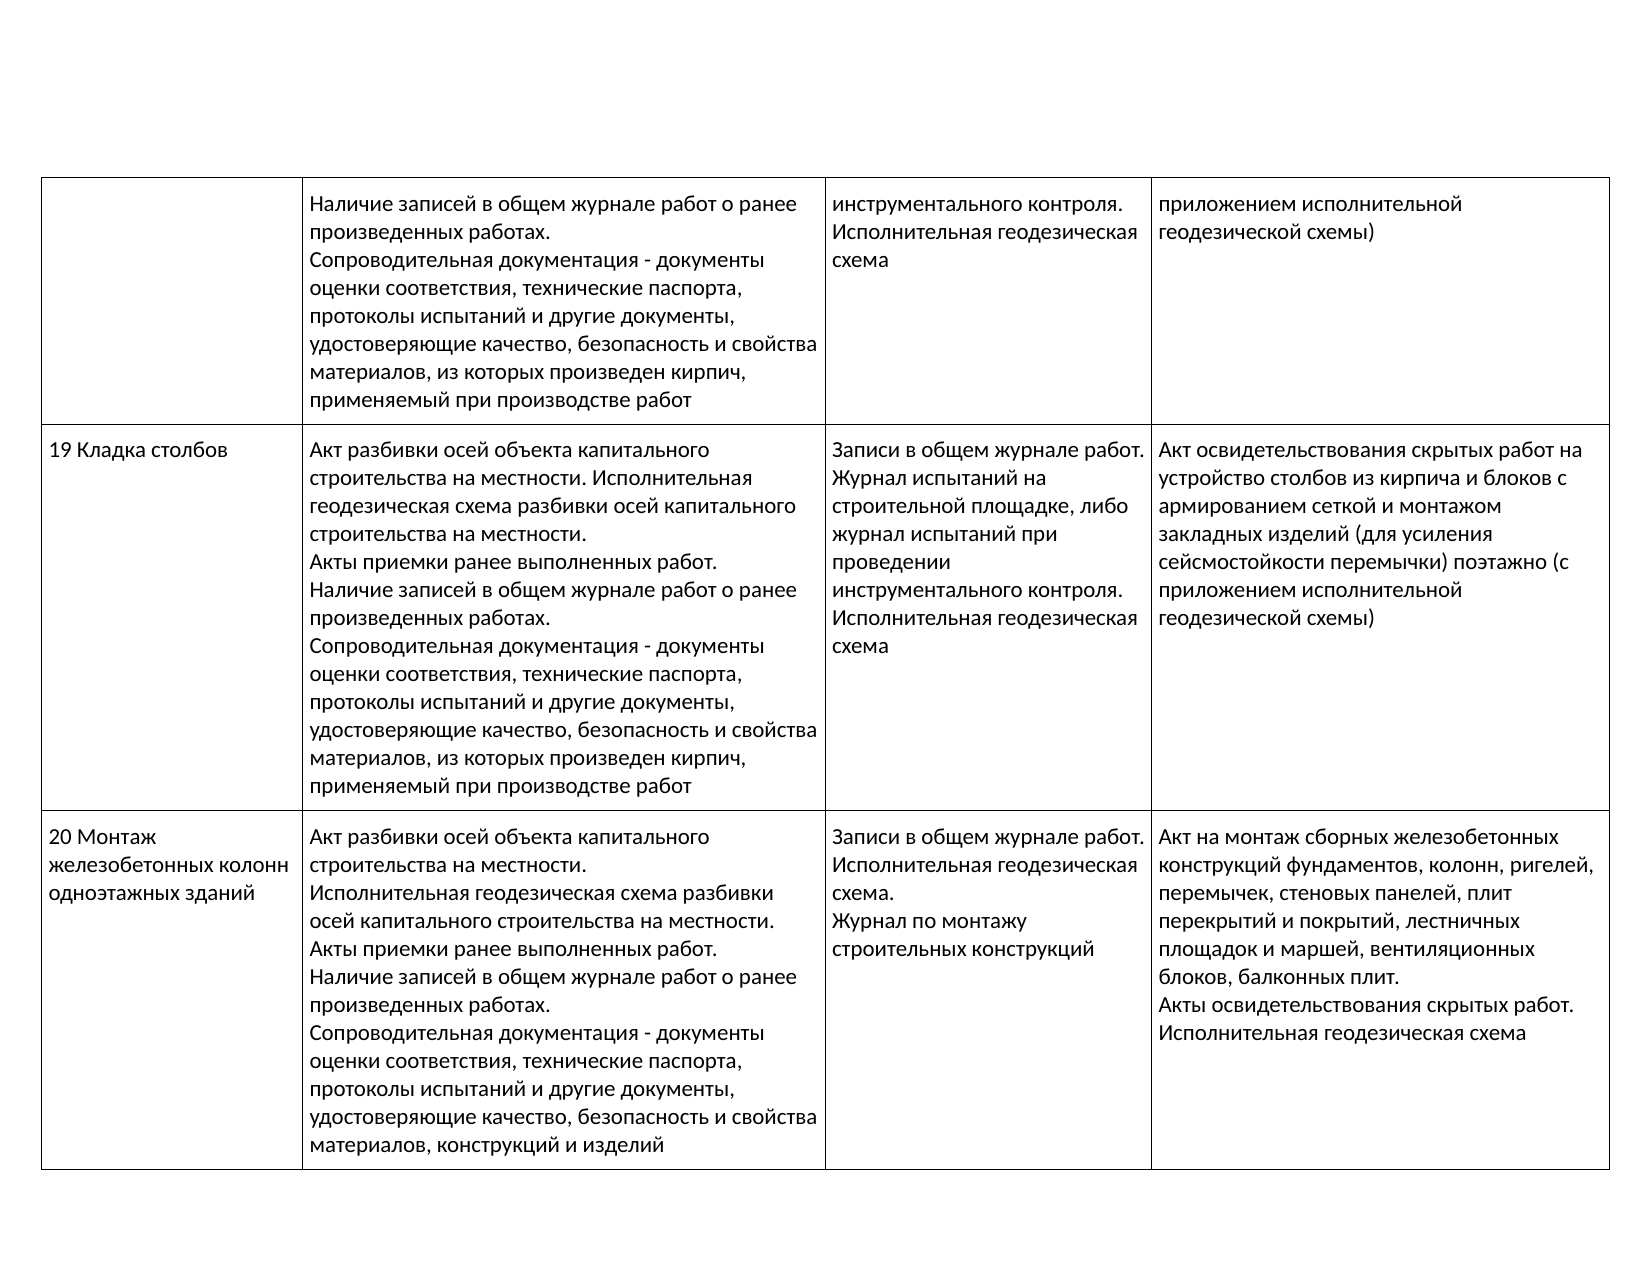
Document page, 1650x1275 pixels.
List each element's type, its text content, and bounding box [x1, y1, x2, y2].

table_cell 19 Кладка столбов [42, 425, 302, 810]
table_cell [826, 178, 1151, 424]
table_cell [42, 178, 302, 424]
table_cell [303, 178, 825, 424]
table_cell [1152, 811, 1609, 1169]
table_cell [1152, 178, 1609, 424]
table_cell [826, 811, 1151, 1169]
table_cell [42, 811, 302, 1169]
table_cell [303, 811, 825, 1169]
table_cell Акт освидетельствования скрытых работ на устройство столбов из кирпича и блоков с армированием сеткой и монтажом закладных изделий (для усиления сейсмостойкости перемычки) поэтажно (с приложением исполнительной геодезической схемы) [1152, 425, 1609, 810]
